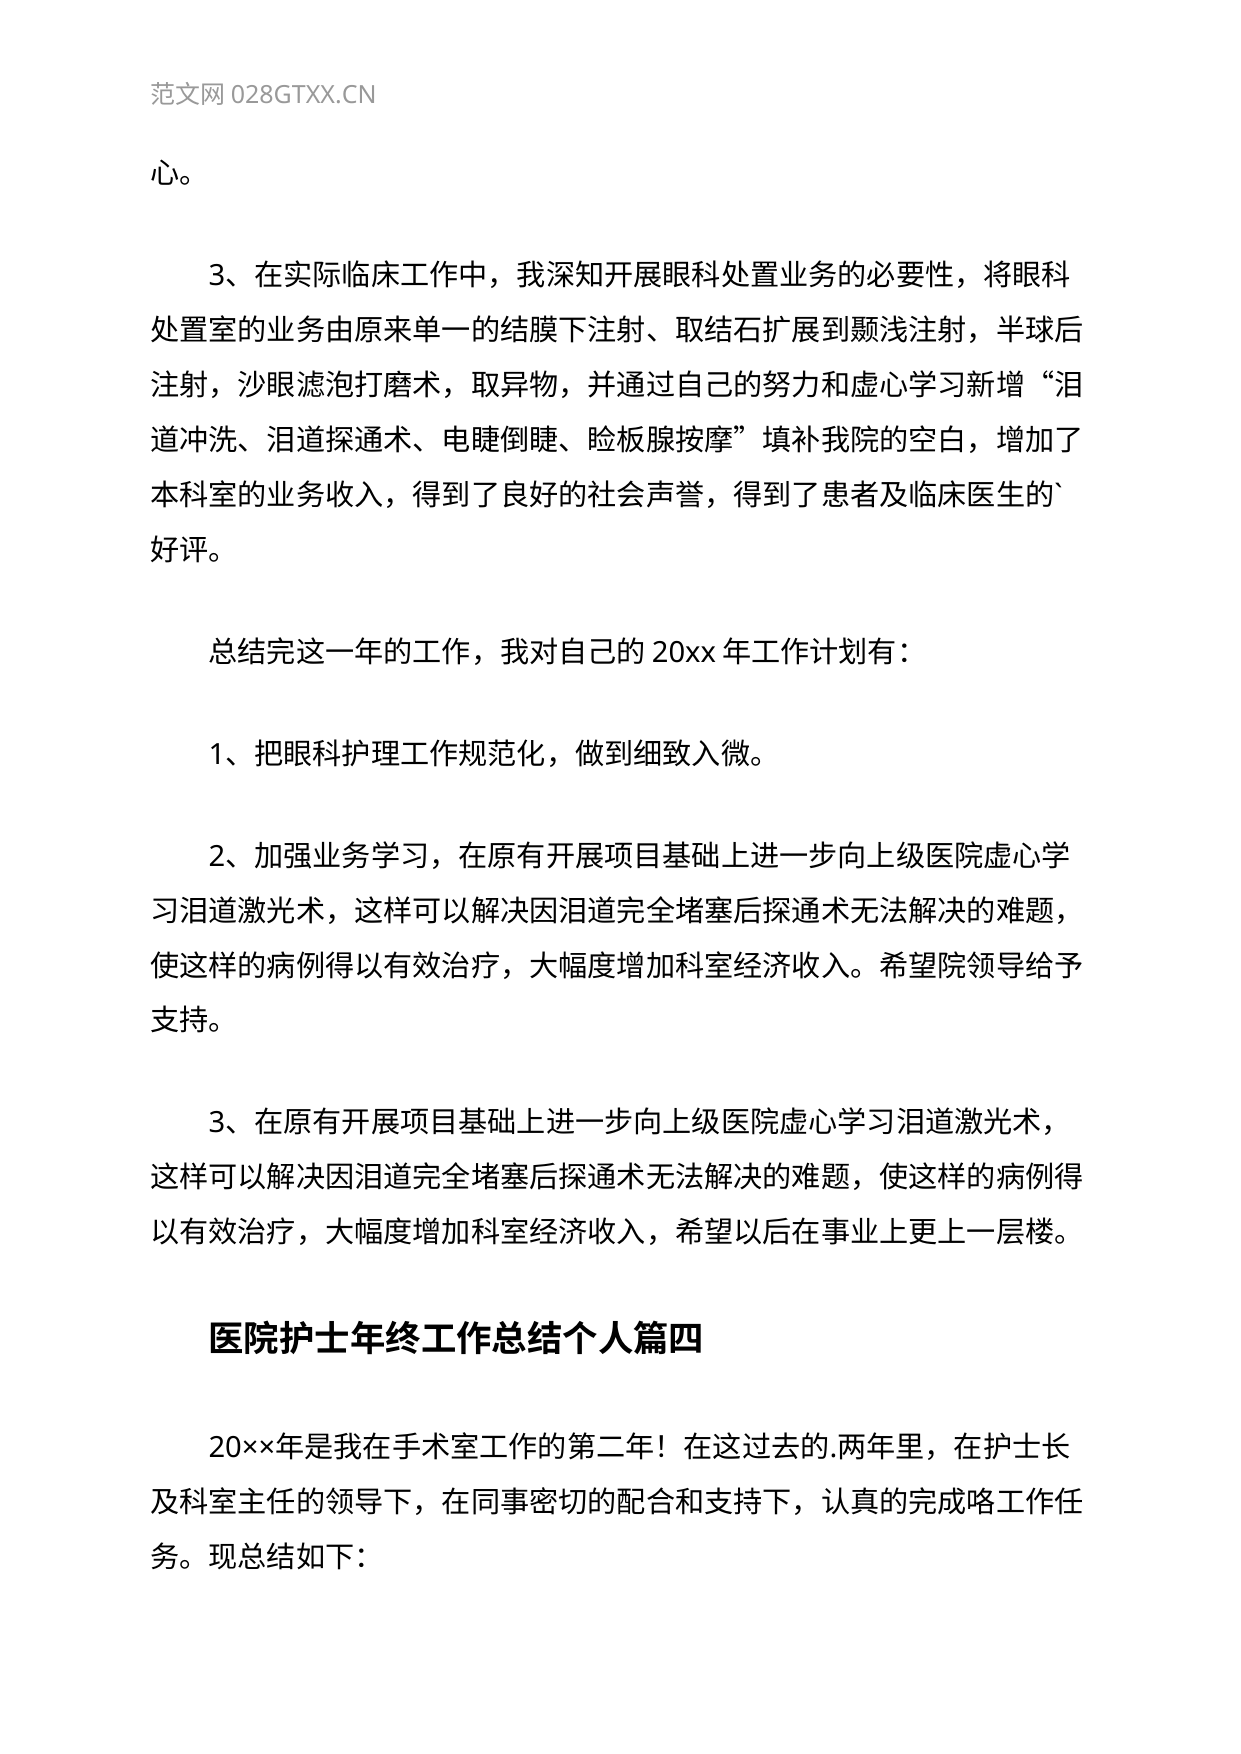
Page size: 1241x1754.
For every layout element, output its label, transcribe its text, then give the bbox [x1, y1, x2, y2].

text 20××年是我在手术室工作的第二年！在这过去的.两年里，在护士长及科室主任的领导下，在同事密切的配合和支持下，认真的完成咯工作任务。现总结如下： [150, 1424, 1090, 1576]
text 2、加强业务学习，在原有开展项目基础上进一步向上级医院虚心学习泪道激光术，这样可以解决因泪道完全堵塞后探通术无法解决的难题，使这样的病例得以有效治疗，大幅度增加科室经济收入。希望院领导给予支持。 [150, 832, 1090, 1039]
text 3、在实际临床工作中，我深知开展眼科处置业务的必要性，将眼科处置室的业务由原来单一的结膜下注射、取结石扩展到颞浅注射，半球后注射，沙眼滤泡打磨术，取异物，并通过自己的努力和虚心学习新增“泪道冲洗、泪道探通术、电睫倒睫、睑板腺按摩”填补我院的空白，增加了本科室的业务收入，得到了良好的社会声誉，得到了患者及临床医生的`好评。 [150, 252, 1090, 569]
text 1、把眼科护理工作规范化，做到细致入微。 [150, 730, 1090, 773]
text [150, 150, 1090, 192]
text 医院护士年终工作总结个人篇四 [150, 1310, 1090, 1362]
text 3、在原有开展项目基础上进一步向上级医院虚心学习泪道激光术，这样可以解决因泪道完全堵塞后探通术无法解决的难题，使这样的病例得以有效治疗，大幅度增加科室经济收入，希望以后在事业上更上一层楼。 [150, 1099, 1090, 1251]
text 总结完这一年的工作，我对自己的20xx年工作计划有： [150, 628, 1090, 671]
